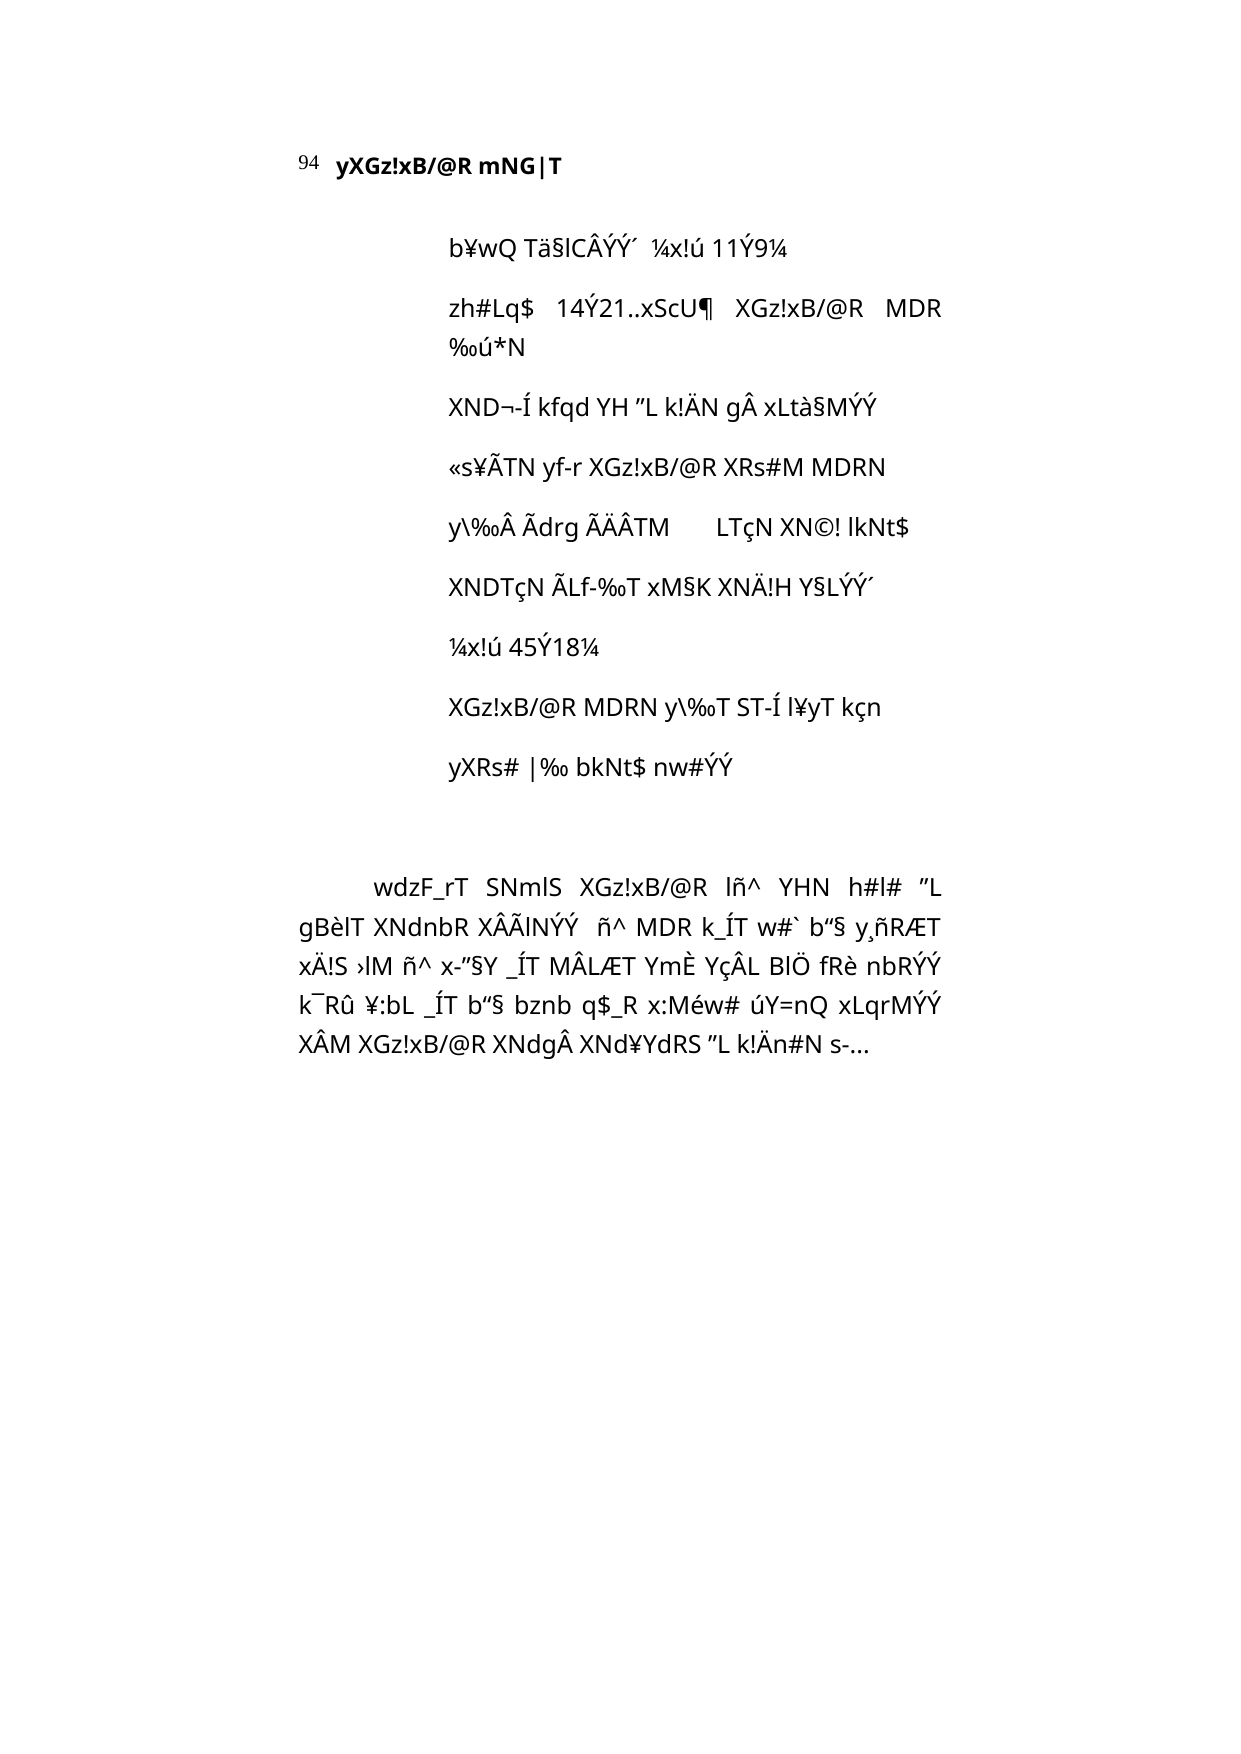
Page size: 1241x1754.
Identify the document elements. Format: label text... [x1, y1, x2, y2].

text ¼x!ú 45Ý18¼ [373, 630, 942, 664]
text XND¬-Í kfqd YH ”L k!ÄN gÂ xLtà§MÝÝ [448, 390, 942, 424]
text «s¥ÃTN yf-r XGz!xB/@R XRs#M MDRN [448, 450, 942, 484]
text zh#Lq$ 14Ý21..xScU¶ XGz!xB/@R MDR ‰ú*N [448, 291, 942, 364]
text b¥wQ Tä§lCÂÝÝ´ ¼x!ú 11Ý9¼ [373, 231, 942, 265]
text XGz!xB/@R MDRN y\‰T ST-Í l¥yT kçn [448, 690, 942, 724]
text wdzF_rT SNmlS XGz!xB/@R lñ^ YHN h#l# ”L gBèlT XNdnbR XÂÃlNÝÝ ñ^ MDR k_ÍT w#` b“§ y¸ñRÆT xÄ!S ›lM ñ^ x-”§Y _ÍT MÂLÆT YmÈ YçÂL BlÖ fRè nbRÝÝ k¯Rû ¥:bL _ÍT b“§ bznb q$_R x:Méw# úY=nQ xLqrMÝÝ XÂM XGz!xB/@R XNdgÂ XNd¥YdRS ”L k!Än#N s-... [298, 870, 942, 1061]
text yXRs# |‰ bkNt$ nw#ÝÝ [373, 750, 942, 784]
text XNDTçN ÃLf-‰T xM§K XNÄ!H Y§LÝÝ´ [448, 570, 942, 604]
text y\‰Â Ãdrg ÃÄÂTM LTçN XN©! lkNt$ [448, 510, 942, 544]
